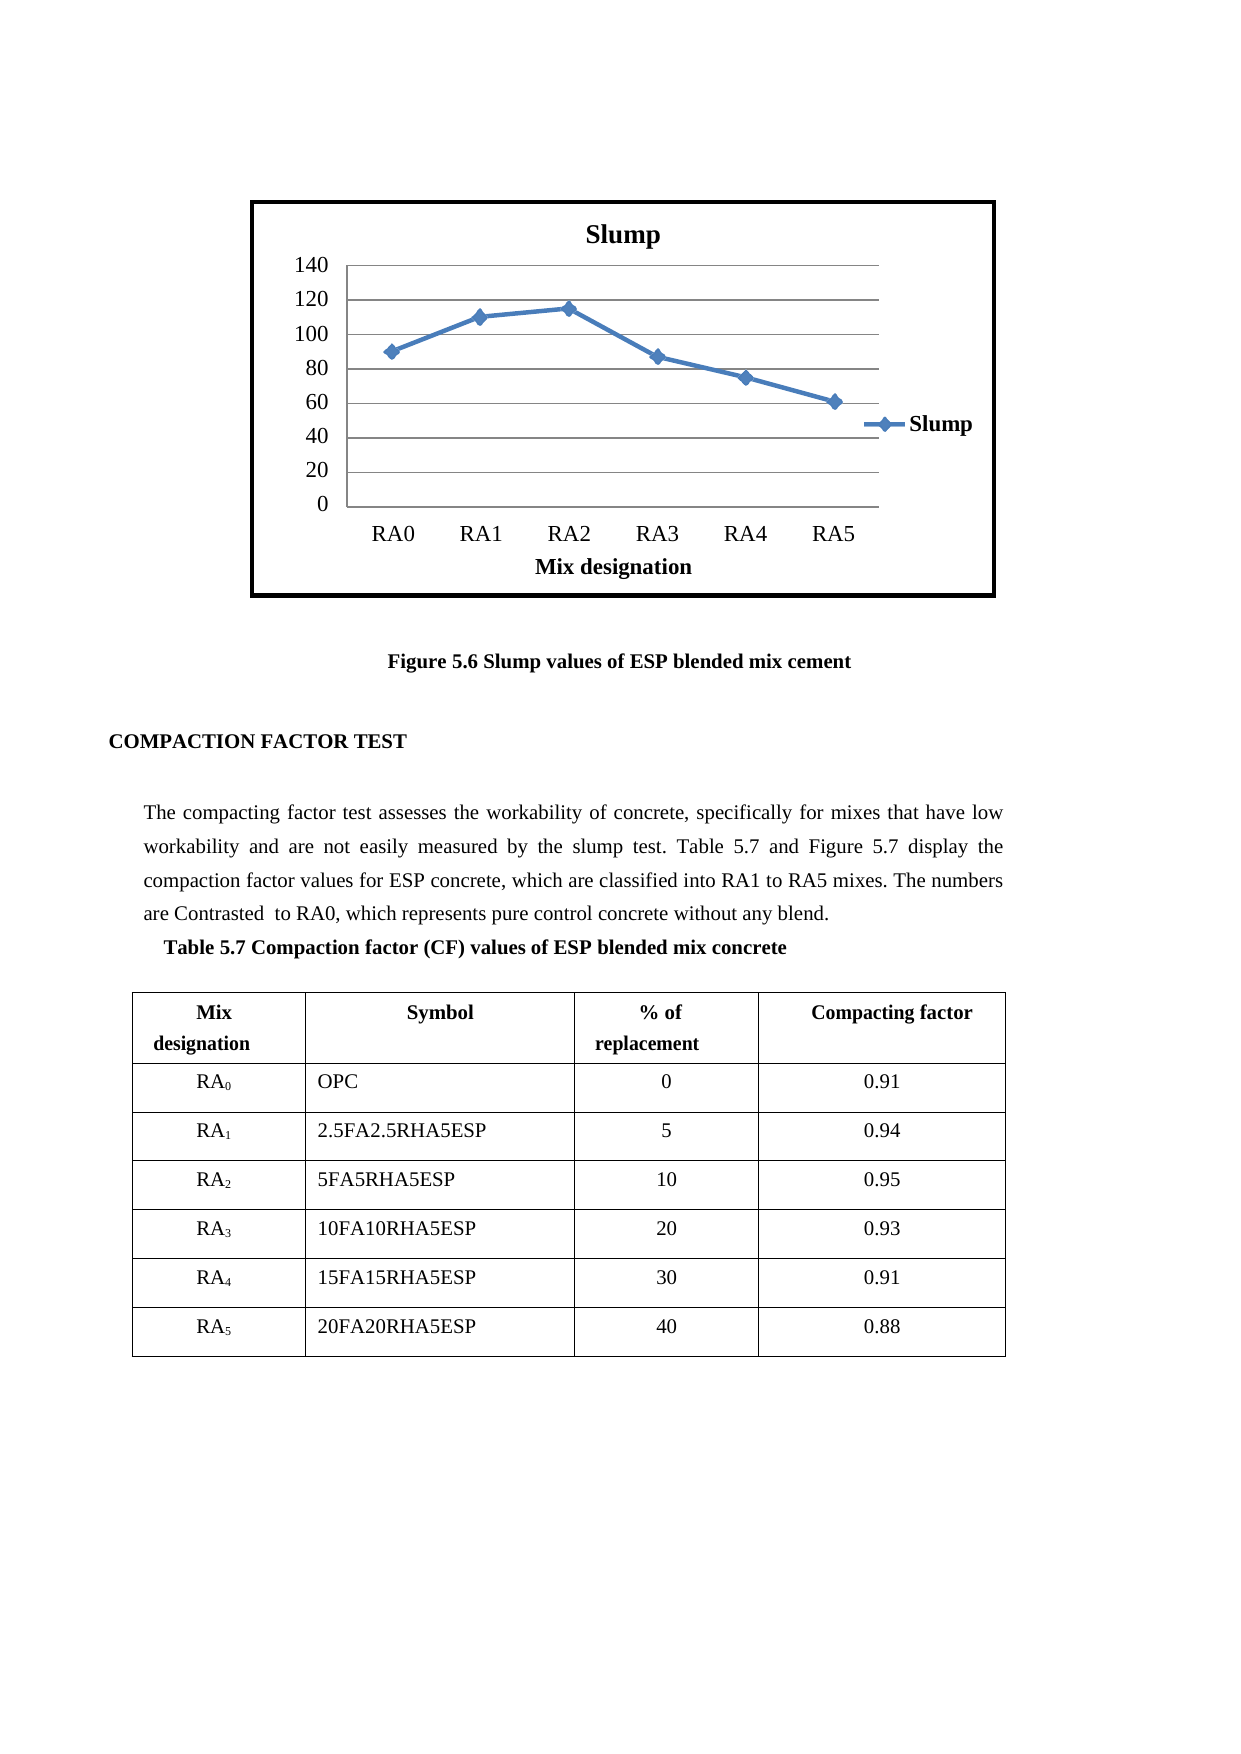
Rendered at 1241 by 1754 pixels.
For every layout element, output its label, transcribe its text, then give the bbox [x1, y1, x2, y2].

picture [560, 300, 577, 317]
table_cell 10FA10RHA5ESP [306, 1210, 574, 1258]
table_cell RA2 [133, 1161, 305, 1209]
table_cell 0.91 [759, 1064, 1005, 1112]
picture [383, 343, 400, 360]
picture [864, 416, 905, 432]
table_header % of replacement [575, 993, 758, 1063]
text Table 5.7 Compaction factor (CF) values of ESP blended mix concrete [163, 935, 1130, 959]
table_cell 0 [575, 1064, 758, 1112]
table_cell 10 [575, 1161, 758, 1209]
picture [471, 308, 488, 326]
table_cell 0.88 [759, 1308, 1005, 1356]
table_header Mix designation [133, 993, 305, 1063]
table_cell 2.5FA2.5RHA5ESP [306, 1113, 574, 1160]
table_cell RA1 [133, 1113, 305, 1160]
table_cell 30 [575, 1259, 758, 1307]
table_cell 0.91 [759, 1259, 1005, 1307]
table_cell 0.94 [759, 1113, 1005, 1160]
table_cell 40 [575, 1308, 758, 1356]
text Figure 5.6 Slump values of ESP blended mix cement [109, 649, 1130, 673]
text COMPACTION FACTOR TEST [108, 729, 1096, 753]
table_cell 5 [575, 1113, 758, 1160]
picture [826, 393, 843, 410]
table_cell 5FA5RHA5ESP [306, 1161, 574, 1209]
table_cell RA5 [133, 1308, 305, 1356]
table_cell RA0 [133, 1064, 305, 1112]
text The compacting factor test assesses the workability of concrete, specifically for mixes that have low workability and are not easily measured by the slump test. Table 5.7 and Figure 5.7 display the compaction factor values for ESP concrete, which are classified into RA1 to RA5 mixes. The numbers are Contrasted to RA0, which represents pure control concrete without any blend. [143, 800, 1006, 925]
table_cell 20FA20RHA5ESP [306, 1308, 574, 1356]
table_header Compacting factor [759, 993, 1005, 1063]
picture [649, 348, 666, 365]
table_cell 0.93 [759, 1210, 1005, 1258]
picture [737, 369, 754, 386]
table_cell RA3 [133, 1210, 305, 1258]
table_cell OPC [306, 1064, 574, 1112]
table_cell 0.95 [759, 1161, 1005, 1209]
table_cell RA4 [133, 1259, 305, 1307]
table_cell 15FA15RHA5ESP [306, 1259, 574, 1307]
table_header Symbol [306, 993, 574, 1063]
table_cell 20 [575, 1210, 758, 1258]
